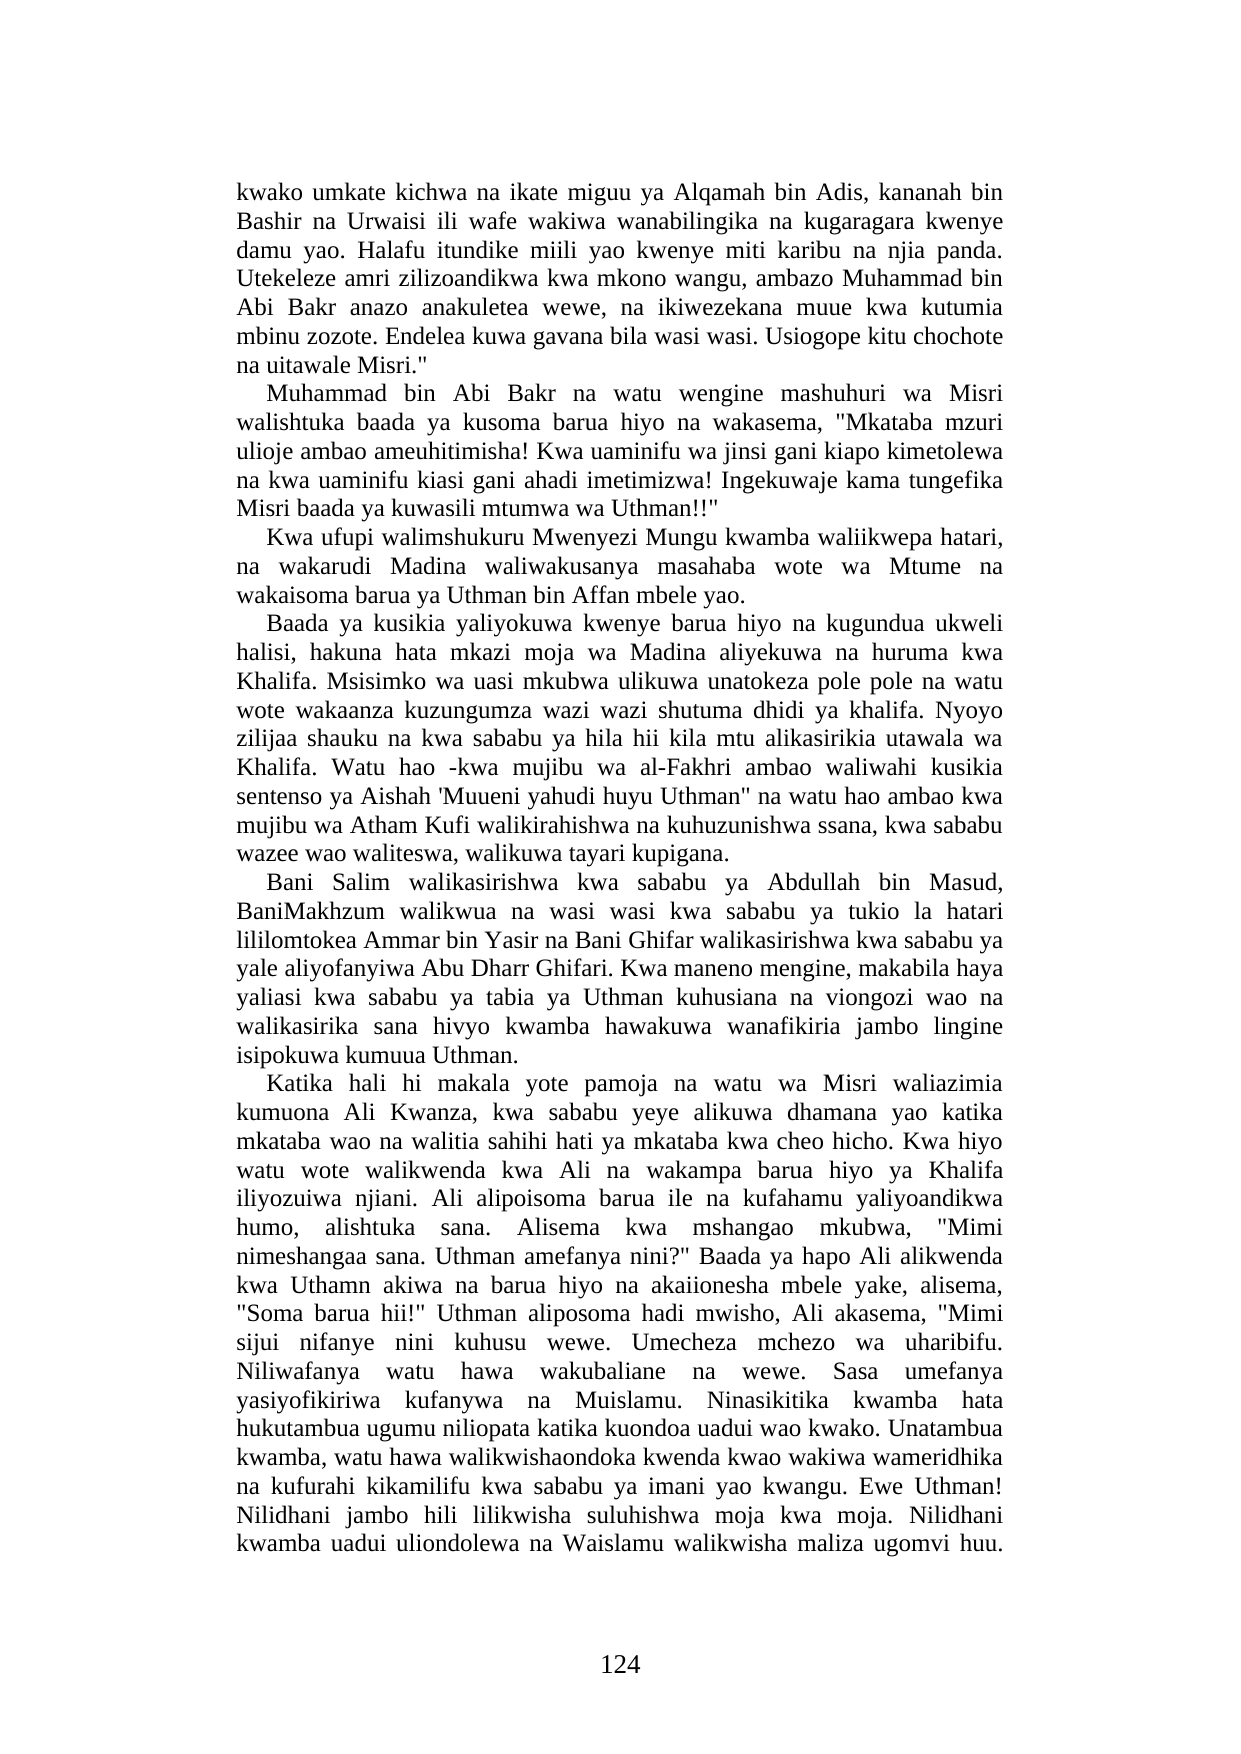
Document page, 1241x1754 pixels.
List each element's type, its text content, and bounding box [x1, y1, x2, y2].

text Muhammad bin Abi Bakr na watu wengine mashuhuri wa Misri walishtuka baada ya kusoma barua hiyo na wakasema, "Mkataba mzuri ulioje ambao ameuhitimisha! Kwa uaminifu wa jinsi gani kiapo kimetolewa na kwa uaminifu kiasi gani ahadi imetimizwa! Ingekuwaje kama tungefika Misri baada ya kuwasili mtumwa wa Uthman!!" [236, 378, 1004, 522]
text Baada ya kusikia yaliyokuwa kwenye barua hiyo na kugundua ukweli halisi, hakuna hata mkazi moja wa Madina aliyekuwa na huruma kwa Khalifa. Msisimko wa uasi mkubwa ulikuwa unatokeza pole pole na watu wote wakaanza kuzungumza wazi wazi shutuma dhidi ya khalifa. Nyoyo zilijaa shauku na kwa sababu ya hila hii kila mtu alikasirikia utawala wa Khalifa. Watu hao -kwa mujibu wa al-Fakhri ambao waliwahi kusikia sentenso ya Aishah 'Muueni yahudi huyu Uthman" na watu hao ambao kwa mujibu wa Atham Kufi walikirahishwa na kuhuzunishwa ssana, kwa sababu wazee wao waliteswa, walikuwa tayari kupigana. [236, 608, 1004, 867]
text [236, 177, 1004, 378]
text Kwa ufupi walimshukuru Mwenyezi Mungu kwamba waliikwepa hatari, na wakarudi Madina waliwakusanya masahaba wote wa Mtume na wakaisoma barua ya Uthman bin Affan mbele yao. [236, 522, 1004, 608]
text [236, 1068, 1004, 1557]
text Bani Salim walikasirishwa kwa sababu ya Abdullah bin Masud, BaniMakhzum walikwua na wasi wasi kwa sababu ya tukio la hatari lililomtokea Ammar bin Yasir na Bani Ghifar walikasirishwa kwa sababu ya yale aliyofanyiwa Abu Dharr Ghifari. Kwa maneno mengine, makabila haya yaliasi kwa sababu ya tabia ya Uthman kuhusiana na viongozi wao na walikasirika sana hivyo kwamba hawakuwa wanafikiria jambo lingine isipokuwa kumuua Uthman. [236, 867, 1004, 1068]
